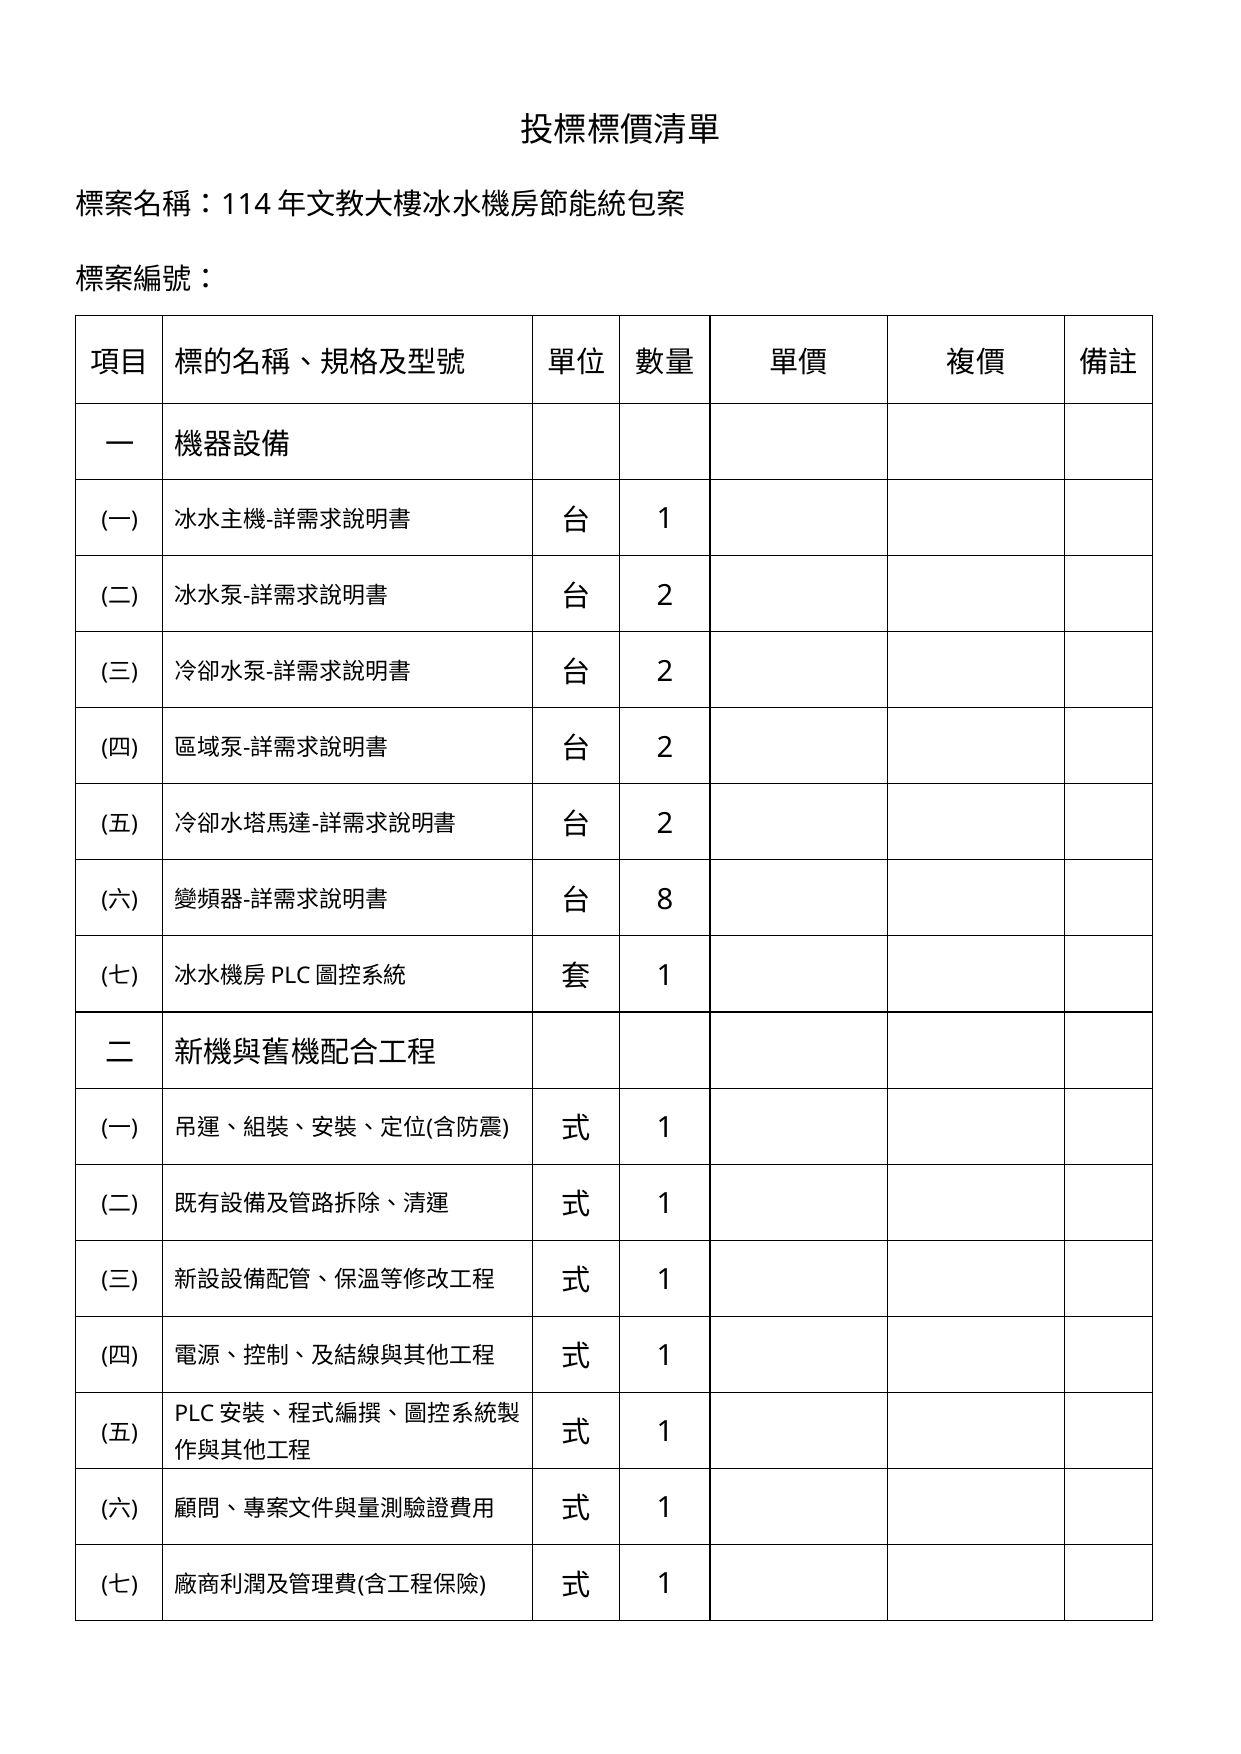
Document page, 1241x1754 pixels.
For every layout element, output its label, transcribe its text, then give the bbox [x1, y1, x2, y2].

table_cell 1 [620, 480, 709, 555]
table_cell [1065, 1469, 1152, 1544]
table_cell 變頻器-詳需求說明書 [163, 860, 532, 935]
table_header 複價 [888, 316, 1064, 403]
table_cell [711, 1545, 887, 1620]
table_cell (三) [76, 632, 162, 707]
table_header 項目 [76, 316, 162, 403]
table_cell [711, 1241, 887, 1316]
table_cell 式 [533, 1469, 619, 1544]
table_cell [711, 708, 887, 783]
table_cell [711, 860, 887, 935]
table_cell 冰水主機-詳需求說明書 [163, 480, 532, 555]
table_cell PLC安裝、程式編撰、圖控系統製作與其他工程 [163, 1393, 532, 1468]
table_cell 台 [533, 708, 619, 783]
table_cell (二) [76, 1165, 162, 1239]
table_cell [888, 632, 1064, 707]
table_cell 1 [620, 1393, 709, 1468]
table_cell [1065, 480, 1152, 555]
table_cell [711, 784, 887, 859]
table_cell 電源、控制、及結線與其他工程 [163, 1317, 532, 1392]
table_cell [1065, 1165, 1152, 1239]
table_cell 套 [533, 936, 619, 1011]
table_cell (六) [76, 860, 162, 935]
table_cell (五) [76, 784, 162, 859]
table_cell [888, 936, 1064, 1011]
table_cell [888, 1013, 1064, 1087]
table_cell 區域泵-詳需求說明書 [163, 708, 532, 783]
table_cell 式 [533, 1545, 619, 1620]
table_cell [620, 1013, 709, 1087]
table_cell [888, 1317, 1064, 1392]
table_cell (七) [76, 1545, 162, 1620]
table_cell 顧問、專案文件與量測驗證費用 [163, 1469, 532, 1544]
table_cell 吊運、組裝、安裝、定位(含防震) [163, 1089, 532, 1163]
table_cell (二) [76, 556, 162, 631]
table_cell [888, 1545, 1064, 1620]
table_cell (四) [76, 708, 162, 783]
table_cell 新機與舊機配合工程 [163, 1013, 532, 1087]
table_cell [1065, 1393, 1152, 1468]
table_cell 台 [533, 860, 619, 935]
table_cell 1 [620, 1165, 709, 1239]
table_cell [711, 1013, 887, 1087]
table_cell (五) [76, 1393, 162, 1468]
table_cell [711, 404, 887, 479]
table_cell (六) [76, 1469, 162, 1544]
table_cell [711, 1165, 887, 1239]
table_cell (三) [76, 1241, 162, 1316]
text 投標標價清單 [75, 89, 1165, 164]
table_cell (一) [76, 1089, 162, 1163]
table_cell [711, 480, 887, 555]
table_cell [888, 480, 1064, 555]
table_cell [1065, 1545, 1152, 1620]
table_cell [888, 1089, 1064, 1163]
table_cell [1065, 404, 1152, 479]
table_cell 2 [620, 632, 709, 707]
table_cell [1065, 1013, 1152, 1087]
table_cell 台 [533, 556, 619, 631]
table_cell 台 [533, 480, 619, 555]
table_cell [888, 556, 1064, 631]
table_cell [888, 784, 1064, 859]
table_cell (七) [76, 936, 162, 1011]
table_cell 式 [533, 1165, 619, 1239]
table_cell 1 [620, 1317, 709, 1392]
table_cell 1 [620, 1545, 709, 1620]
table_cell [711, 632, 887, 707]
table_cell 冷卻水泵-詳需求說明書 [163, 632, 532, 707]
table_cell [711, 1469, 887, 1544]
table_cell 2 [620, 784, 709, 859]
table_cell [711, 1393, 887, 1468]
table_cell [888, 708, 1064, 783]
table_cell 式 [533, 1241, 619, 1316]
table_cell 1 [620, 1241, 709, 1316]
table_cell 一 [76, 404, 162, 479]
table_header 備註 [1065, 316, 1152, 403]
table_cell 既有設備及管路拆除、清運 [163, 1165, 532, 1239]
table_cell [888, 1469, 1064, 1544]
table_cell 2 [620, 708, 709, 783]
table_cell [1065, 556, 1152, 631]
table_cell [1065, 784, 1152, 859]
table_header 單位 [533, 316, 619, 403]
table_cell 機器設備 [163, 404, 532, 479]
table_cell 冷卻水塔馬達-詳需求說明書 [163, 784, 532, 859]
table_cell 1 [620, 936, 709, 1011]
table_header 數量 [620, 316, 709, 403]
table_cell 二 [76, 1013, 162, 1087]
table_cell [533, 1013, 619, 1087]
table_cell [888, 860, 1064, 935]
table_header 標的名稱、規格及型號 [163, 316, 532, 403]
table_cell [533, 404, 619, 479]
table_cell (一) [76, 480, 162, 555]
table_cell [620, 404, 709, 479]
table_cell 冰水泵-詳需求說明書 [163, 556, 532, 631]
table_cell [711, 1317, 887, 1392]
table_cell 8 [620, 860, 709, 935]
table_cell [711, 1089, 887, 1163]
table_cell [888, 1393, 1064, 1468]
table_cell (四) [76, 1317, 162, 1392]
table_cell [1065, 936, 1152, 1011]
table_cell 冰水機房PLC圖控系統 [163, 936, 532, 1011]
table_cell [888, 1165, 1064, 1239]
table_cell 台 [533, 632, 619, 707]
table_cell 新設設備配管、保溫等修改工程 [163, 1241, 532, 1316]
table_cell 1 [620, 1089, 709, 1163]
table_cell 廠商利潤及管理費(含工程保險) [163, 1545, 532, 1620]
table_cell 式 [533, 1089, 619, 1163]
table_cell 式 [533, 1393, 619, 1468]
table_cell [711, 556, 887, 631]
table_cell [1065, 860, 1152, 935]
table_cell [711, 936, 887, 1011]
table_cell [888, 1241, 1064, 1316]
table_cell 式 [533, 1317, 619, 1392]
table_cell 台 [533, 784, 619, 859]
table_cell [1065, 1089, 1152, 1163]
table_cell [1065, 708, 1152, 783]
text 標案編號： [75, 239, 1165, 314]
table_cell [1065, 632, 1152, 707]
text 標案名稱：114年文教大樓冰水機房節能統包案 [75, 164, 1165, 239]
table_cell [1065, 1241, 1152, 1316]
table_cell [1065, 1317, 1152, 1392]
table_cell 1 [620, 1469, 709, 1544]
table_cell 2 [620, 556, 709, 631]
table_header 單價 [711, 316, 887, 403]
table_cell [888, 404, 1064, 479]
